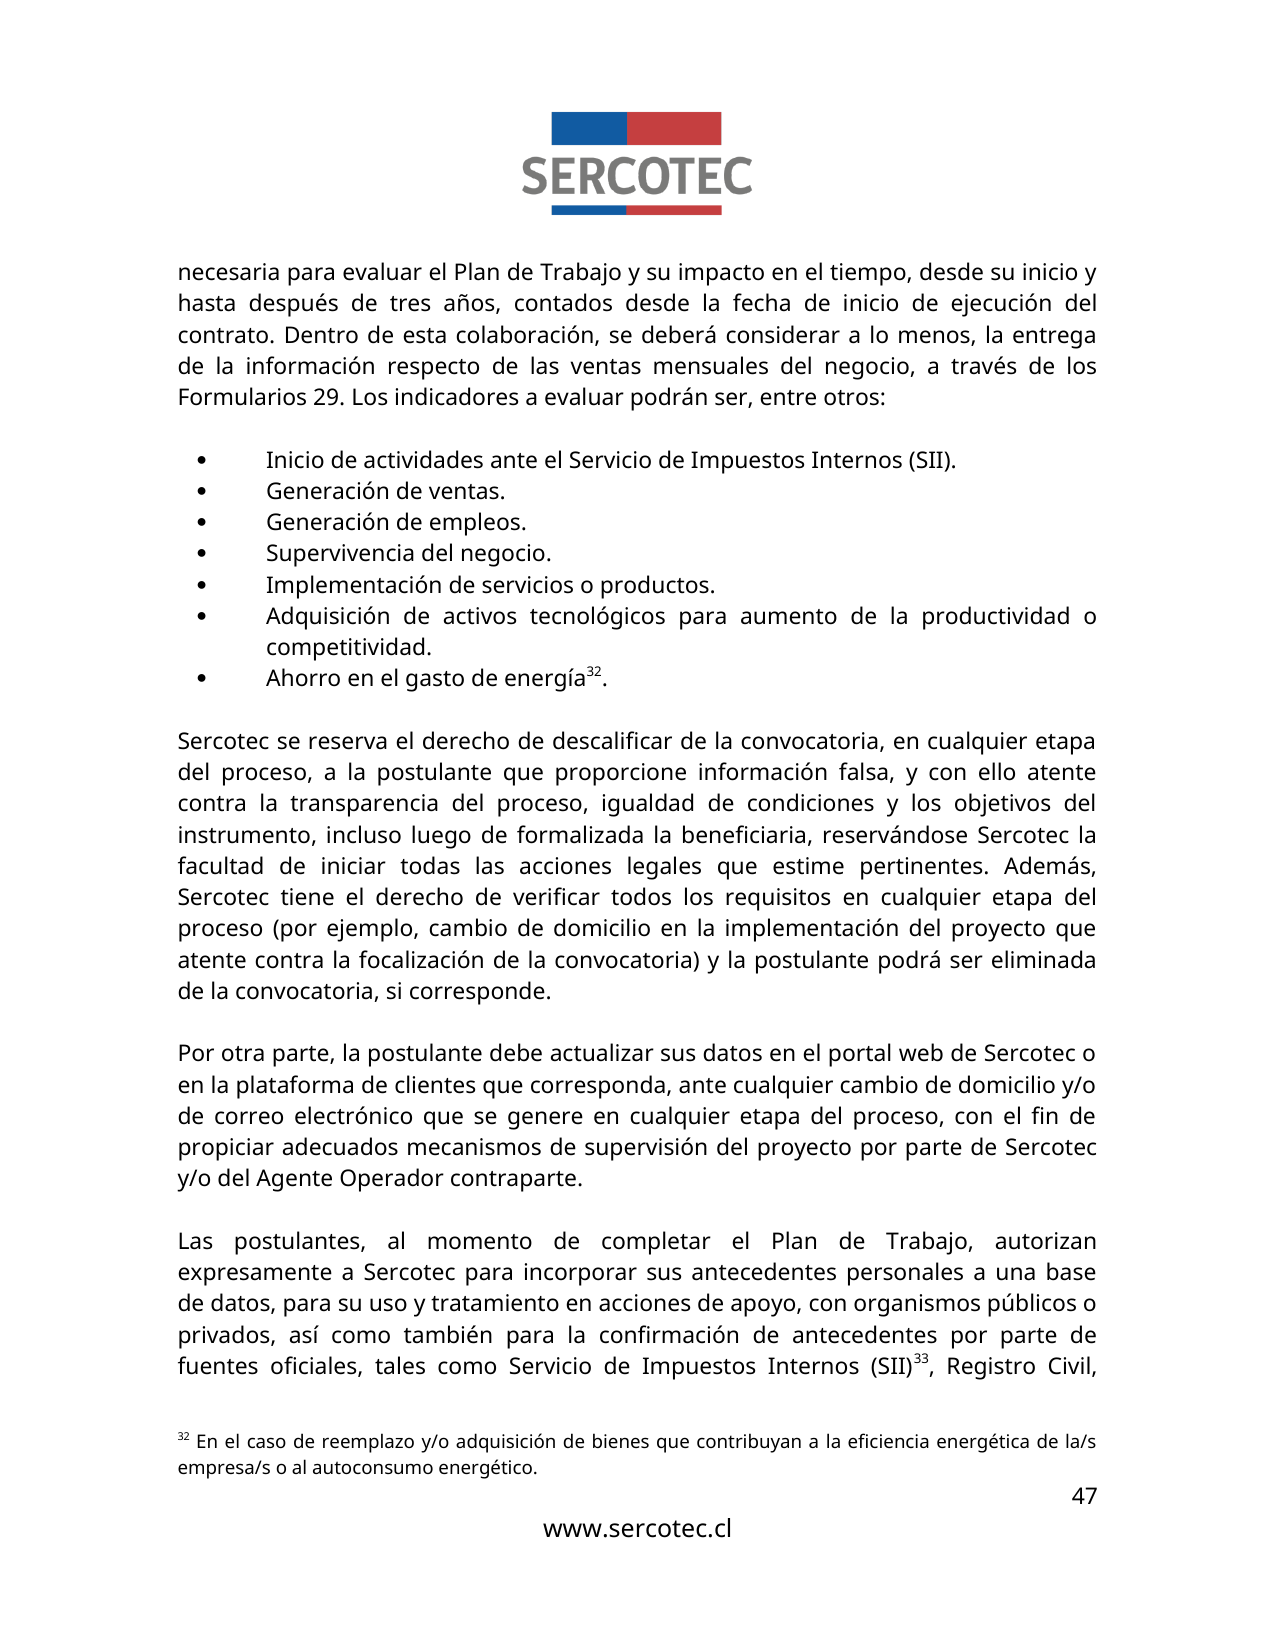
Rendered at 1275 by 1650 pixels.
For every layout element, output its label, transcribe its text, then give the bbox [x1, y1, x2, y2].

text Sercotec se reserva el derecho de descalificar de la convocatoria, en cualquier etapa del proceso, a la postulante que proporcione información falsa, y con ello atente contra la transparencia del proceso, igualdad de condiciones y los objetivos del instrumento, incluso luego de formalizada la beneficiaria, reservándose Sercotec la facultad de iniciar todas las acciones legales que estime pertinentes. Además, Sercotec tiene el derecho de verificar todos los requisitos en cualquier etapa del proceso (por ejemplo, cambio de domicilio en la implementación del proyecto que atente contra la focalización de la convocatoria) y la postulante podrá ser eliminada de la convocatoria, si corresponde. [177, 725, 1098, 1006]
list Generación de ventas. [198, 475, 1098, 506]
list Inicio de actividades ante el Servicio de Impuestos Internos (SII). [198, 444, 1098, 475]
picture [512, 105, 763, 225]
list Generación de empleos. [198, 506, 1098, 537]
text Por otra parte, la postulante debe actualizar sus datos en el portal web de Sercotec o en la plataforma de clientes que corresponda, ante cualquier cambio de domicilio y/o de correo electrónico que se genere en cualquier etapa del proceso, con el fin de propiciar adecuados mecanismos de supervisión del proyecto por parte de Sercotec y/o del Agente Operador contraparte. [177, 1037, 1098, 1194]
list Adquisición de activos tecnológicos para aumento de la productividad o competitividad. [198, 600, 1098, 662]
list Ahorro en el gasto de energía. [198, 662, 1098, 694]
list Supervivencia del negocio. [198, 537, 1098, 569]
list Implementación de servicios o productos. [198, 569, 1098, 600]
